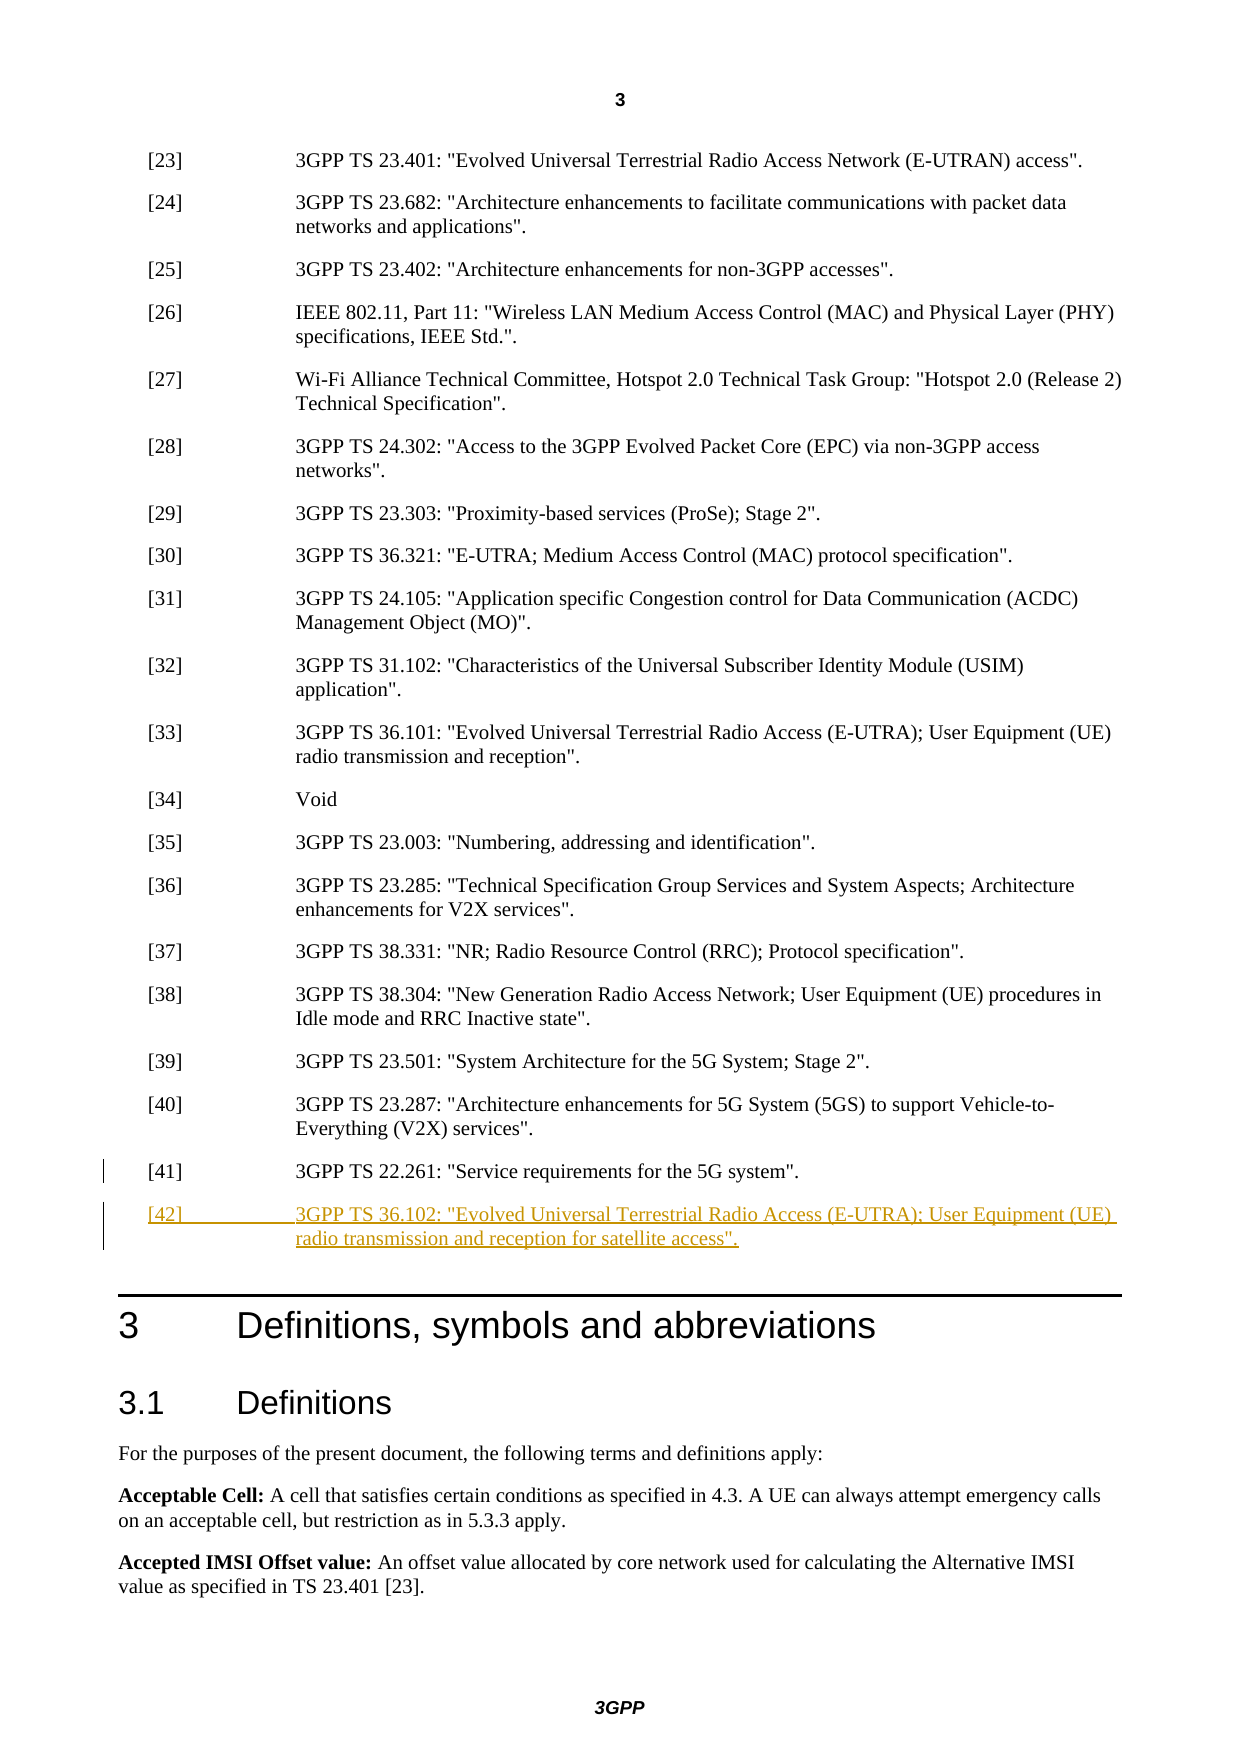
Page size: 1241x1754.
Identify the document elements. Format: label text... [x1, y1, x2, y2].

text [26] IEEE 802.11, Part 11: "Wireless LAN Medium Access Control (MAC) and Physical Layer (PHY) specifications, IEEE Std.". [148, 300, 1122, 348]
text [41] 3GPP TS 22.261: "Service requirements for the 5G system". [148, 1159, 1122, 1183]
text [34] Void [148, 787, 1122, 811]
text [33] 3GPP TS 36.101: "Evolved Universal Terrestrial Radio Access (E-UTRA); User Equipment (UE) radio transmission and reception". [148, 720, 1122, 768]
text [38] 3GPP TS 38.304: "New Generation Radio Access Network; User Equipment (UE) procedures in Idle mode and RRC Inactive state". [148, 982, 1122, 1030]
text [40] 3GPP TS 23.287: "Architecture enhancements for 5G System (5GS) to support Vehicle-to-Everything (V2X) services". [148, 1092, 1122, 1140]
text For the purposes of the present document, the following terms and definitions apply: [118, 1441, 1122, 1465]
text [35] 3GPP TS 23.003: "Numbering, addressing and identification". [148, 830, 1122, 854]
text [29] 3GPP TS 23.303: "Proximity-based services (ProSe); Stage 2". [148, 501, 1122, 525]
text [24] 3GPP TS 23.682: "Architecture enhancements to facilitate communications with packet data networks and applications". [148, 190, 1122, 238]
text Acceptable Cell: A cell that satisfies certain conditions as specified in 4.3. A UE can always attempt emergency calls on an acceptable cell, but restriction as in 5.3.3 apply. [118, 1483, 1122, 1532]
text [27] Wi-Fi Alliance Technical Committee, Hotspot 2.0 Technical Task Group: "Hotspot 2.0 (Release 2) Technical Specification". [148, 367, 1122, 415]
subtitle 3 Definitions, symbols and abbreviations [118, 1297, 1122, 1346]
subtitle 3.1 Definitions [118, 1383, 1122, 1422]
text [39] 3GPP TS 23.501: "System Architecture for the 5G System; Stage 2". [148, 1049, 1122, 1073]
text [23] 3GPP TS 23.401: "Evolved Universal Terrestrial Radio Access Network (E-UTRAN) access". [148, 147, 1122, 172]
text Accepted IMSI Offset value: An offset value allocated by core network used for calculating the Alternative IMSI value as specified in TS 23.401 [23]. [118, 1550, 1122, 1598]
text [25] 3GPP TS 23.402: "Architecture enhancements for non-3GPP accesses". [148, 257, 1122, 281]
text [28] 3GPP TS 24.302: "Access to the 3GPP Evolved Packet Core (EPC) via non-3GPP access networks". [148, 434, 1122, 482]
text [32] 3GPP TS 31.102: "Characteristics of the Universal Subscriber Identity Module (USIM) application". [148, 653, 1122, 701]
text [30] 3GPP TS 36.321: "E-UTRA; Medium Access Control (MAC) protocol specification". [148, 543, 1122, 567]
text [37] 3GPP TS 38.331: "NR; Radio Resource Control (RRC); Protocol specification". [148, 939, 1122, 963]
text [36] 3GPP TS 23.285: "Technical Specification Group Services and System Aspects; Architecture enhancements for V2X services". [148, 872, 1122, 921]
text [31] 3GPP TS 24.105: "Application specific Congestion control for Data Communication (ACDC) Management Object (MO)". [148, 586, 1122, 634]
